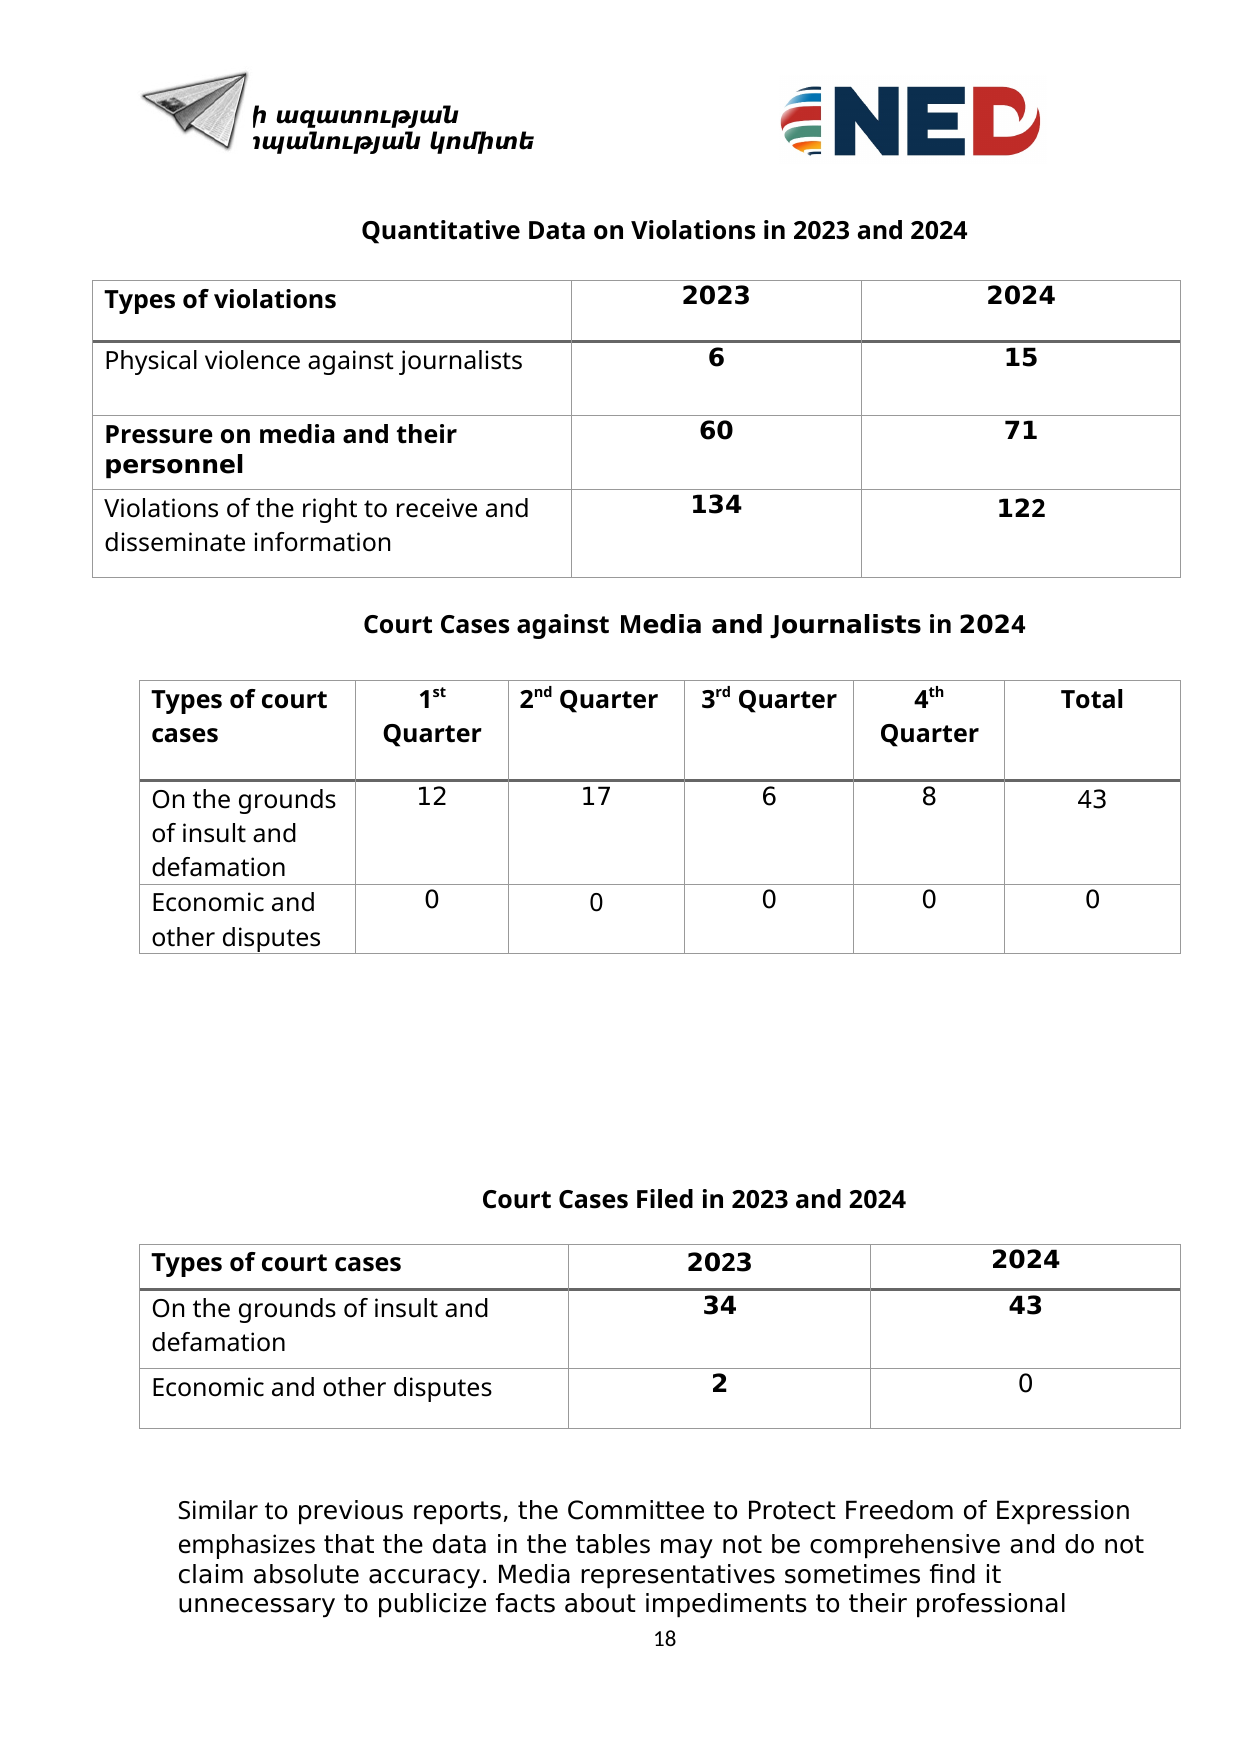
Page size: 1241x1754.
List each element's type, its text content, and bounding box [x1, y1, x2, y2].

text Quantitative Data on Violations in 2023 and 2024 [177, 212, 1152, 246]
table_header 4th Quarter [854, 681, 1004, 779]
table_cell 0 [854, 885, 1004, 953]
table_cell Economic and other disputes [140, 885, 355, 953]
table_header Types of court cases [140, 681, 355, 779]
text Court Cases against Media and Journalists in 2024 [177, 607, 1152, 641]
table_cell 122 [862, 490, 1180, 577]
table_header 1st Quarter [356, 681, 508, 779]
table_cell Violations of the right to receive and disseminate information [93, 490, 571, 577]
table_header 2024 [871, 1245, 1180, 1288]
table_cell 71 [862, 416, 1180, 489]
table_cell 6 [572, 343, 861, 415]
picture [777, 75, 1047, 163]
table_cell 134 [572, 490, 861, 577]
table_cell 60 [572, 416, 861, 489]
table_header 3rd Quarter [685, 681, 853, 779]
text Court Cases Filed in 2023 and 2024 [177, 1182, 1152, 1216]
table_header 2023 [569, 1245, 870, 1288]
table_header 2023 [572, 281, 861, 340]
table_header 2nd Quarter [509, 681, 684, 779]
table_cell 43 [1005, 782, 1180, 884]
table_cell 43 [871, 1291, 1180, 1368]
table_cell 17 [509, 782, 684, 884]
table_cell On the grounds of insult and defamation [140, 782, 355, 884]
table_cell 12 [356, 782, 508, 884]
table_cell Economic and other disputes [140, 1369, 568, 1428]
table_cell 0 [509, 885, 684, 953]
table_header Total [1005, 681, 1180, 779]
table_cell 0 [871, 1369, 1180, 1428]
table_cell 15 [862, 343, 1180, 415]
table_header Types of court cases [140, 1245, 568, 1288]
picture [136, 50, 254, 164]
table_cell On the grounds of insult and defamation [140, 1291, 568, 1368]
table_cell 6 [685, 782, 853, 884]
table_cell Physical violence against journalists [93, 343, 571, 415]
table_cell 0 [356, 885, 508, 953]
table_cell 8 [854, 782, 1004, 884]
table_header 2024 [862, 281, 1180, 340]
table_header Types of violations [93, 281, 571, 340]
table_cell 0 [685, 885, 853, 953]
table_cell 34 [569, 1291, 870, 1368]
table_cell Pressure on media and their personnel [93, 416, 571, 489]
table_cell 2 [569, 1369, 870, 1428]
table_cell 0 [1005, 885, 1180, 953]
